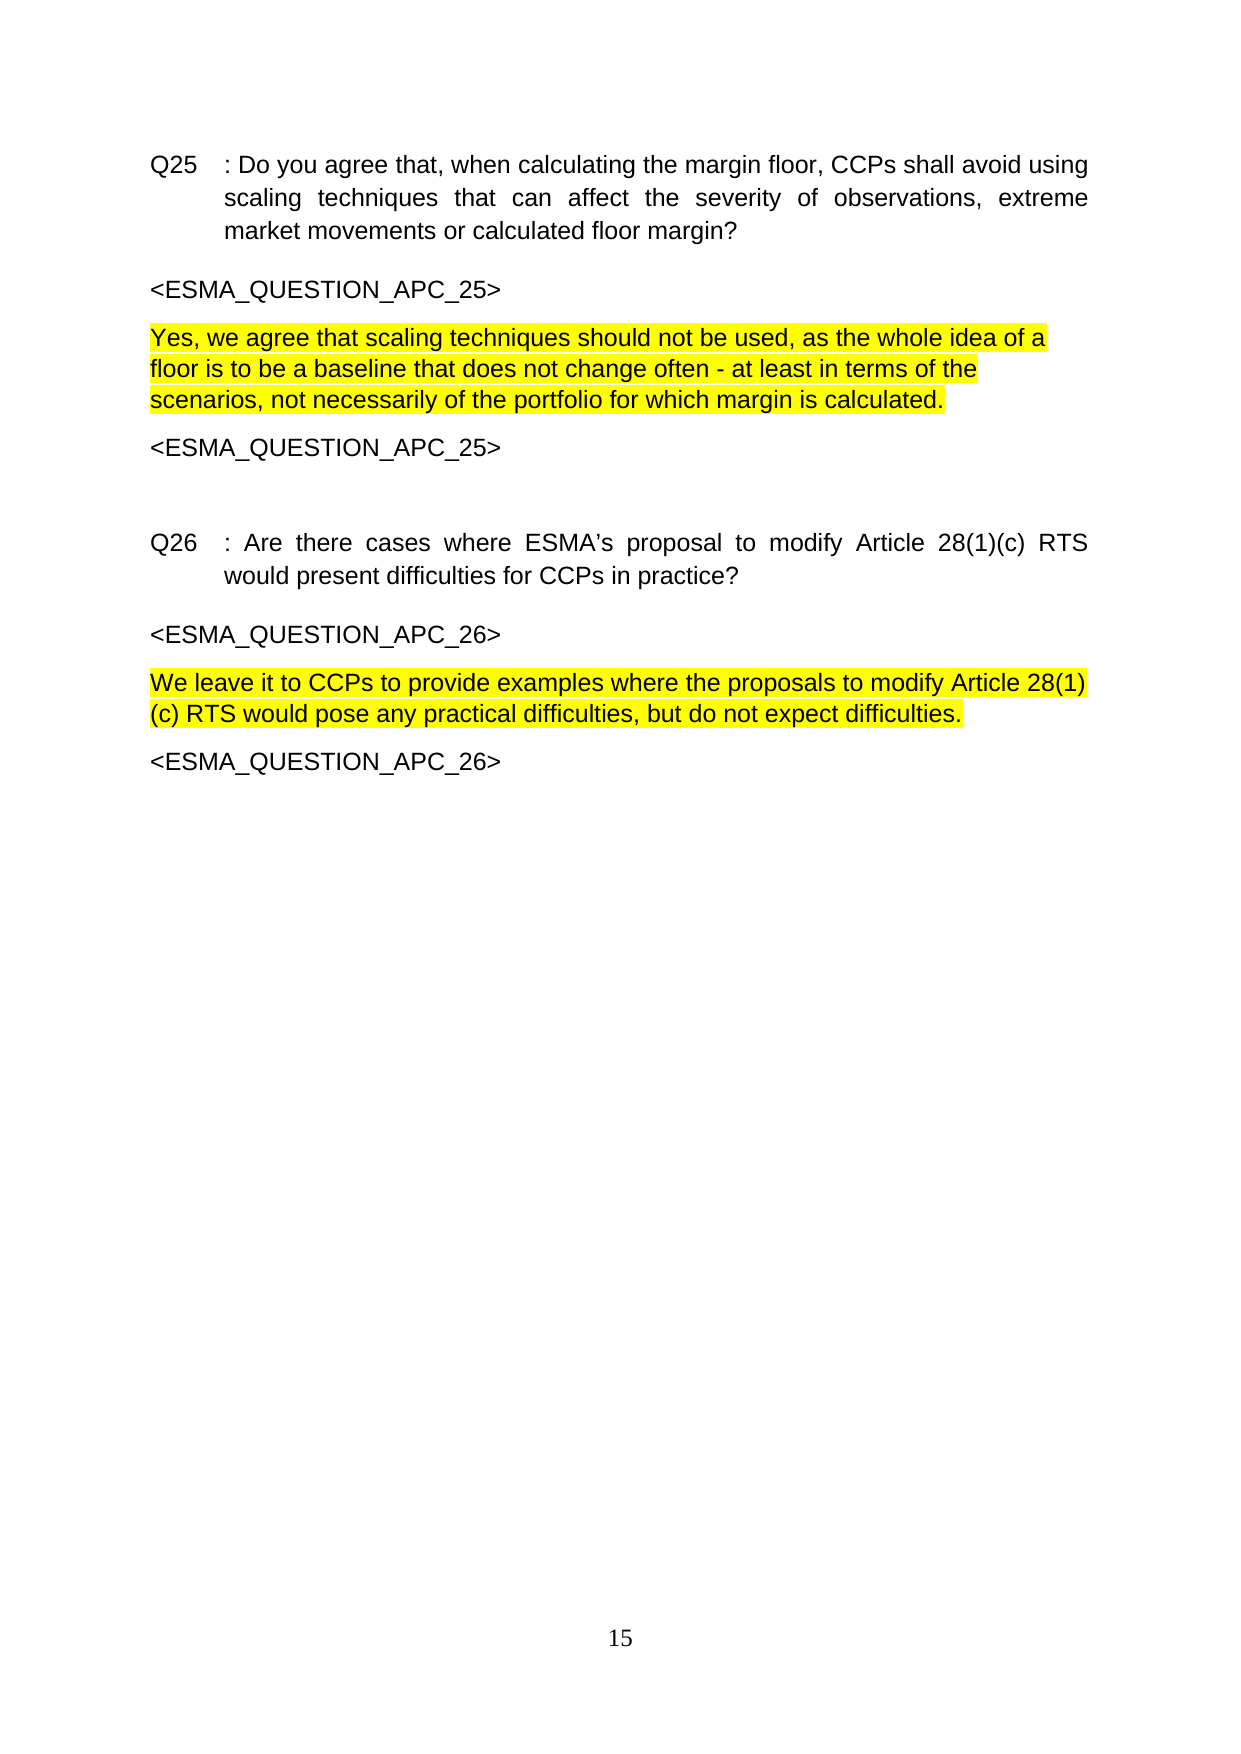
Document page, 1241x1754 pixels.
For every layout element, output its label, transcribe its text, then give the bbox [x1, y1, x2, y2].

text <ESMA_QUESTION_APC_25> [150, 433, 1090, 461]
text We leave it to CCPs to provide examples where the proposals to modify Article 28(1)(c) RTS would pose any practical difficulties, but do not expect difficulties. [150, 668, 1090, 728]
text <ESMA_QUESTION_APC_25> [150, 275, 1090, 304]
text <ESMA_QUESTION_APC_26> [150, 747, 1090, 775]
text <ESMA_QUESTION_APC_26> [150, 620, 1090, 649]
text : Are there cases where ESMA’s proposal to modify Article 28(1)(c) RTS would present difficulties for CCPs in practice? [150, 528, 1090, 590]
text Yes, we agree that scaling techniques should not be used, as the whole idea of a floor is to be a baseline that does not change often - at least in terms of the scenarios, not necessarily of the portfolio for which margin is calculated. [150, 323, 1090, 414]
text : Do you agree that, when calculating the margin floor, CCPs shall avoid using scaling techniques that can affect the severity of observations, extreme market movements or calculated floor margin? [150, 150, 1090, 245]
